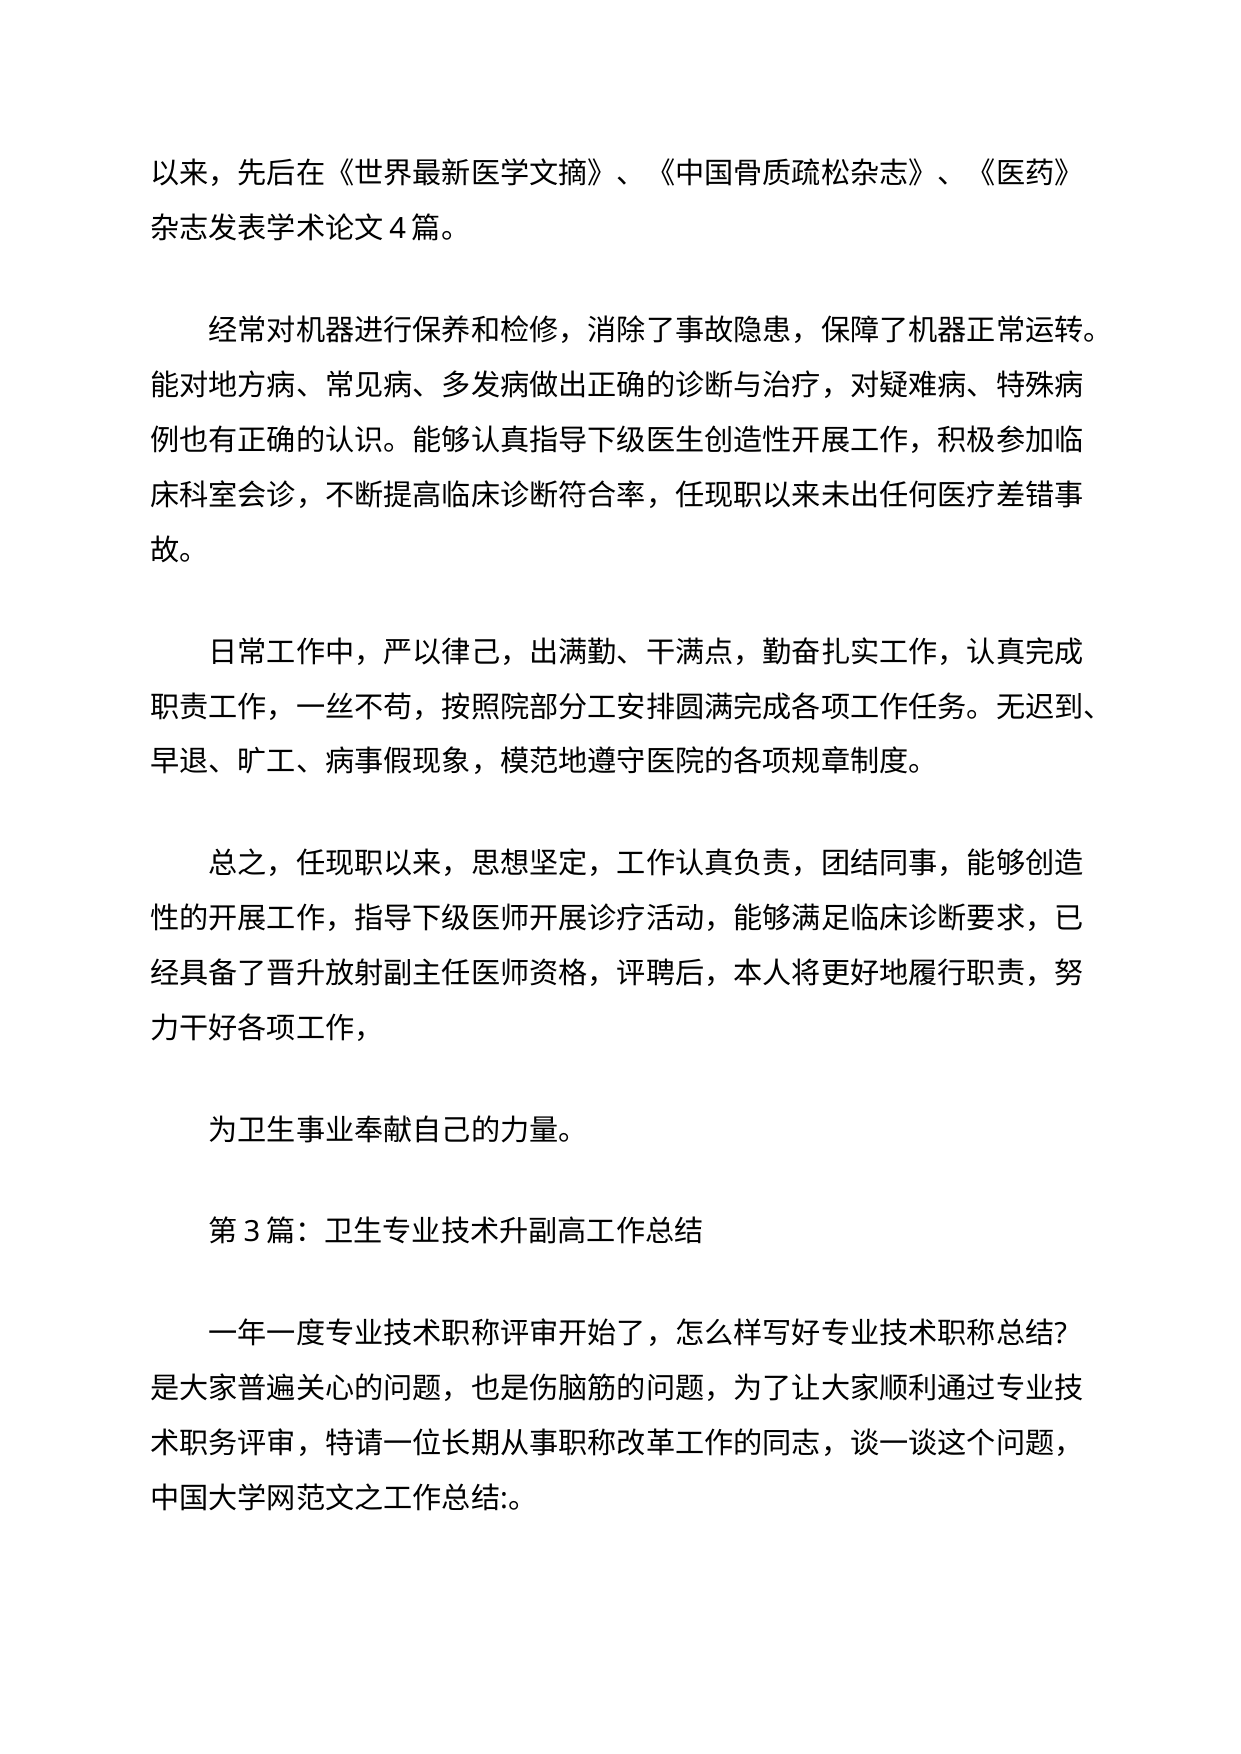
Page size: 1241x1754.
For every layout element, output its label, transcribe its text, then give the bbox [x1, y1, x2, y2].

text 为卫生事业奉献自己的力量。 [150, 1106, 1090, 1148]
text 第3篇：卫生专业技术升副高工作总结 [150, 1208, 1090, 1250]
text 总之，任现职以来，思想坚定，工作认真负责，团结同事，能够创造性的开展工作，指导下级医师开展诊疗活动，能够满足临床诊断要求，已经具备了晋升放射副主任医师资格，评聘后，本人将更好地履行职责，努力干好各项工作， [150, 840, 1090, 1047]
text 日常工作中，严以律己，出满勤、干满点，勤奋扎实工作，认真完成职责工作，一丝不苟，按照院部分工安排圆满完成各项工作任务。无迟到、早退、旷工、病事假现象，模范地遵守医院的各项规章制度。 [150, 628, 1090, 780]
text 一年一度专业技术职称评审开始了，怎么样写好专业技术职称总结?是大家普遍关心的问题，也是伤脑筋的问题，为了让大家顺利通过专业技术职务评审，特请一位长期从事职称改革工作的同志，谈一谈这个问题，中国大学网范文之工作总结:。 [150, 1310, 1090, 1517]
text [150, 150, 1090, 247]
text 经常对机器进行保养和检修，消除了事故隐患，保障了机器正常运转。能对地方病、常见病、多发病做出正确的诊断与治疗，对疑难病、特殊病例也有正确的认识。能够认真指导下级医生创造性开展工作，积极参加临床科室会诊，不断提高临床诊断符合率，任现职以来未出任何医疗差错事故。 [150, 307, 1090, 569]
